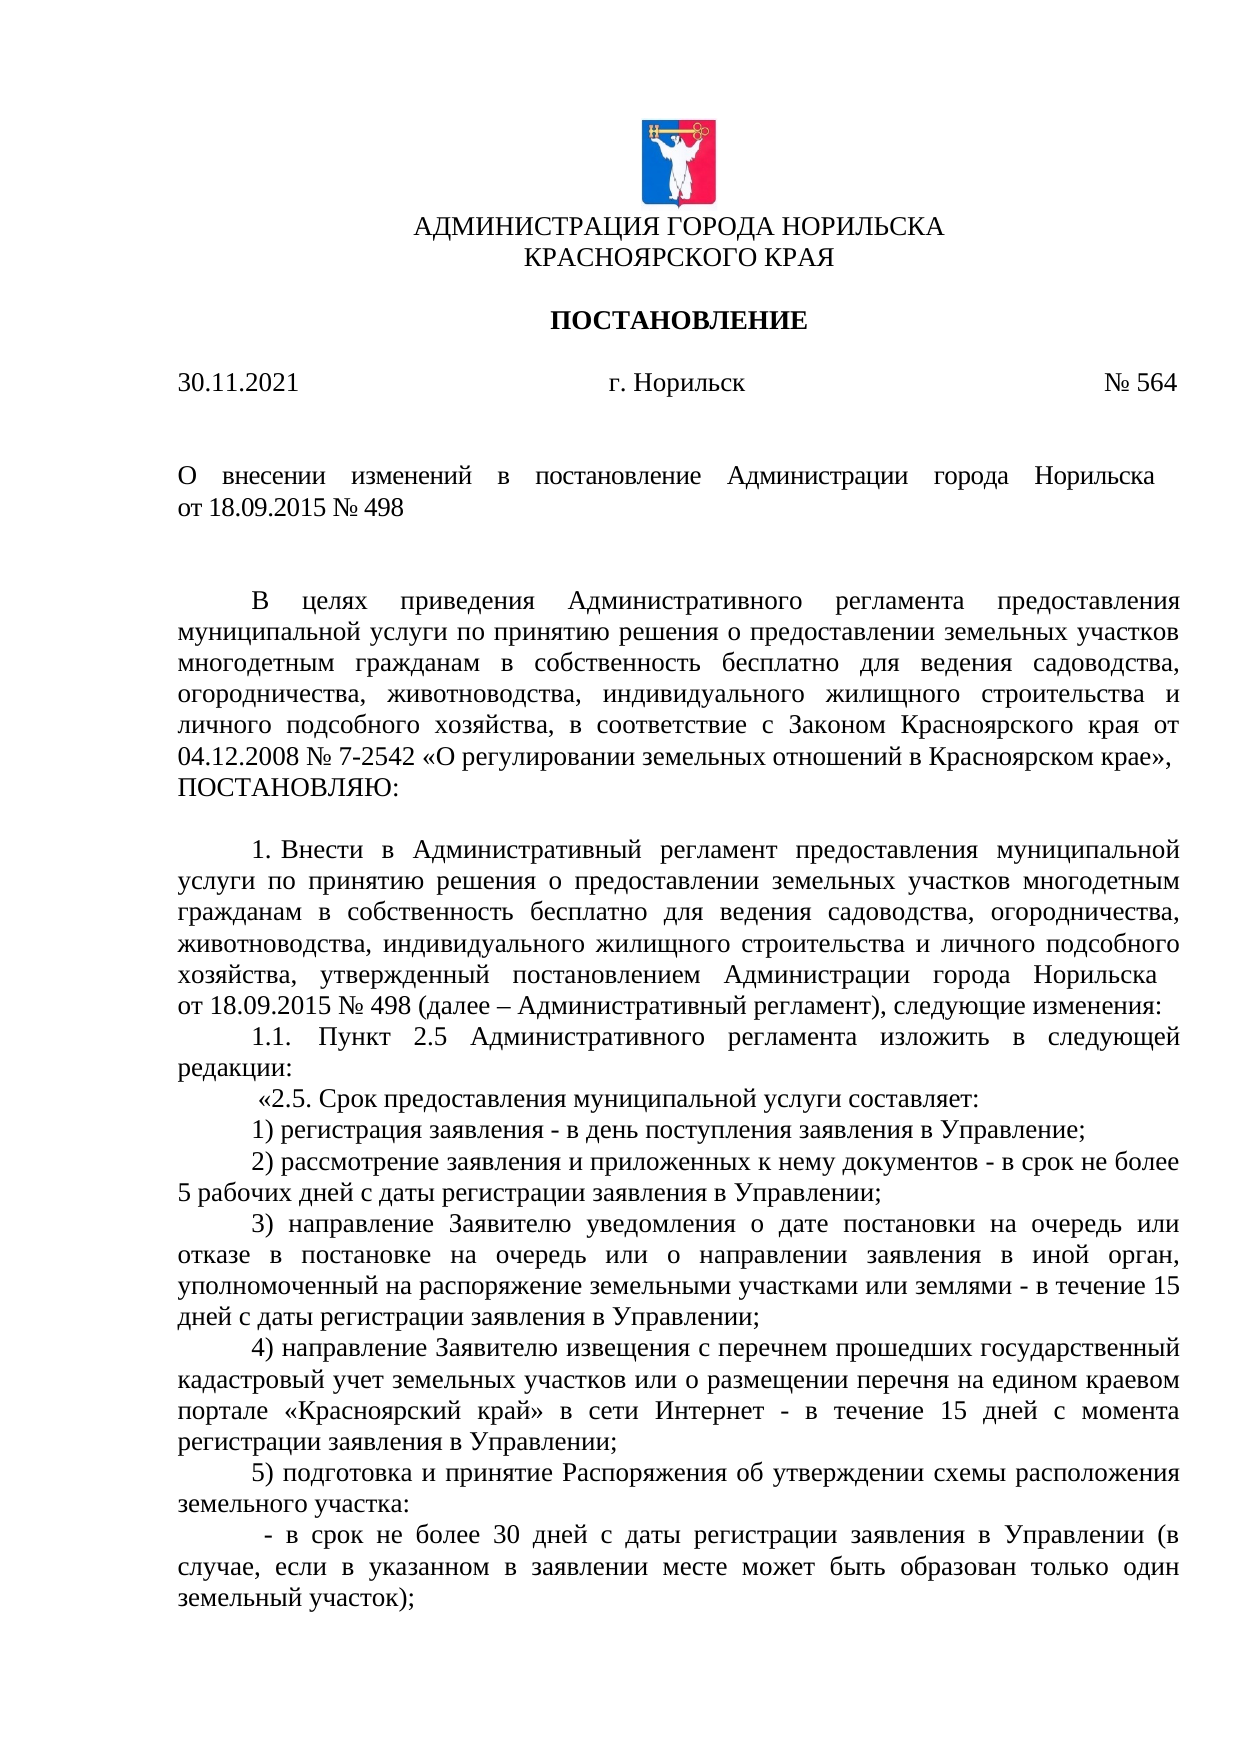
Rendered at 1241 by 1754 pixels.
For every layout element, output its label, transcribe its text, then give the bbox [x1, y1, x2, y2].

text В целях приведения Административного регламента предоставления муниципальной услуги по принятию решения о предоставлении земельных участков многодетным гражданам в собственность бесплатно для ведения садоводства, огородничества, животноводства, индивидуального жилищного строительства и личного подсобного хозяйства, в соответствие с Законом Красноярского края от 04.12.2008 № 7-2542 «О регулировании земельных отношений в Красноярском крае», [177, 584, 1181, 771]
text - в срок не более 30 дней с даты регистрации заявления в Управлении (в случае, если в указанном в заявлении месте может быть образован только один земельный участок); [177, 1518, 1181, 1612]
picture [641, 118, 718, 211]
text АДМИНИСТРАЦИЯ ГОРОДА НОРИЛЬСКА [177, 210, 1181, 241]
text 5) подготовка и принятие Распоряжения об утверждении схемы расположения земельного участка: [177, 1456, 1181, 1518]
text 30.11.2021 г. Норильск № 564 [177, 366, 1181, 397]
text КРАСНОЯРСКОГО КРАЯ [177, 241, 1181, 273]
list Пункт 2.5 Административного регламента изложить в следующей редакции: [177, 1020, 1181, 1082]
text О внесении изменений в постановление Администрации города Норильска от 18.09.2015 № 498 [177, 459, 1181, 522]
text 2) рассмотрение заявления и приложенных к нему документов - в срок не более 5 рабочих дней с даты регистрации заявления в Управлении; [177, 1145, 1181, 1207]
text 4) направление Заявителю извещения с перечнем прошедших государственный кадастровый учет земельных участков или о размещении перечня на едином краевом портале «Красноярский край» в сети Интернет - в течение 15 дней с момента регистрации заявления в Управлении; [177, 1332, 1181, 1456]
text 1) регистрация заявления - в день поступления заявления в Управление; [177, 1113, 1181, 1145]
list Внести в Административный регламент предоставления муниципальной услуги по принятию решения о предоставлении земельных участков многодетным гражданам в собственность бесплатно для ведения садоводства, огородничества, животноводства, индивидуального жилищного строительства и личного подсобного хозяйства, утвержденный постановлением Администрации города Норильска от 18.09.2015 № 498 (далее – Административный регламент), следующие изменения: [177, 833, 1181, 1020]
text ПОСТАНОВЛЯЮ: [177, 771, 1181, 802]
list «2.5. Срок предоставления муниципальной услуги составляет: [251, 1082, 1181, 1113]
text ПОСТАНОВЛЕНИЕ [177, 304, 1181, 335]
text 3) направление Заявителю уведомления о дате постановки на очередь или отказе в постановке на очередь или о направлении заявления в иной орган, уполномоченный на распоряжение земельными участками или землями - в течение 15 дней с даты регистрации заявления в Управлении; [177, 1207, 1181, 1332]
